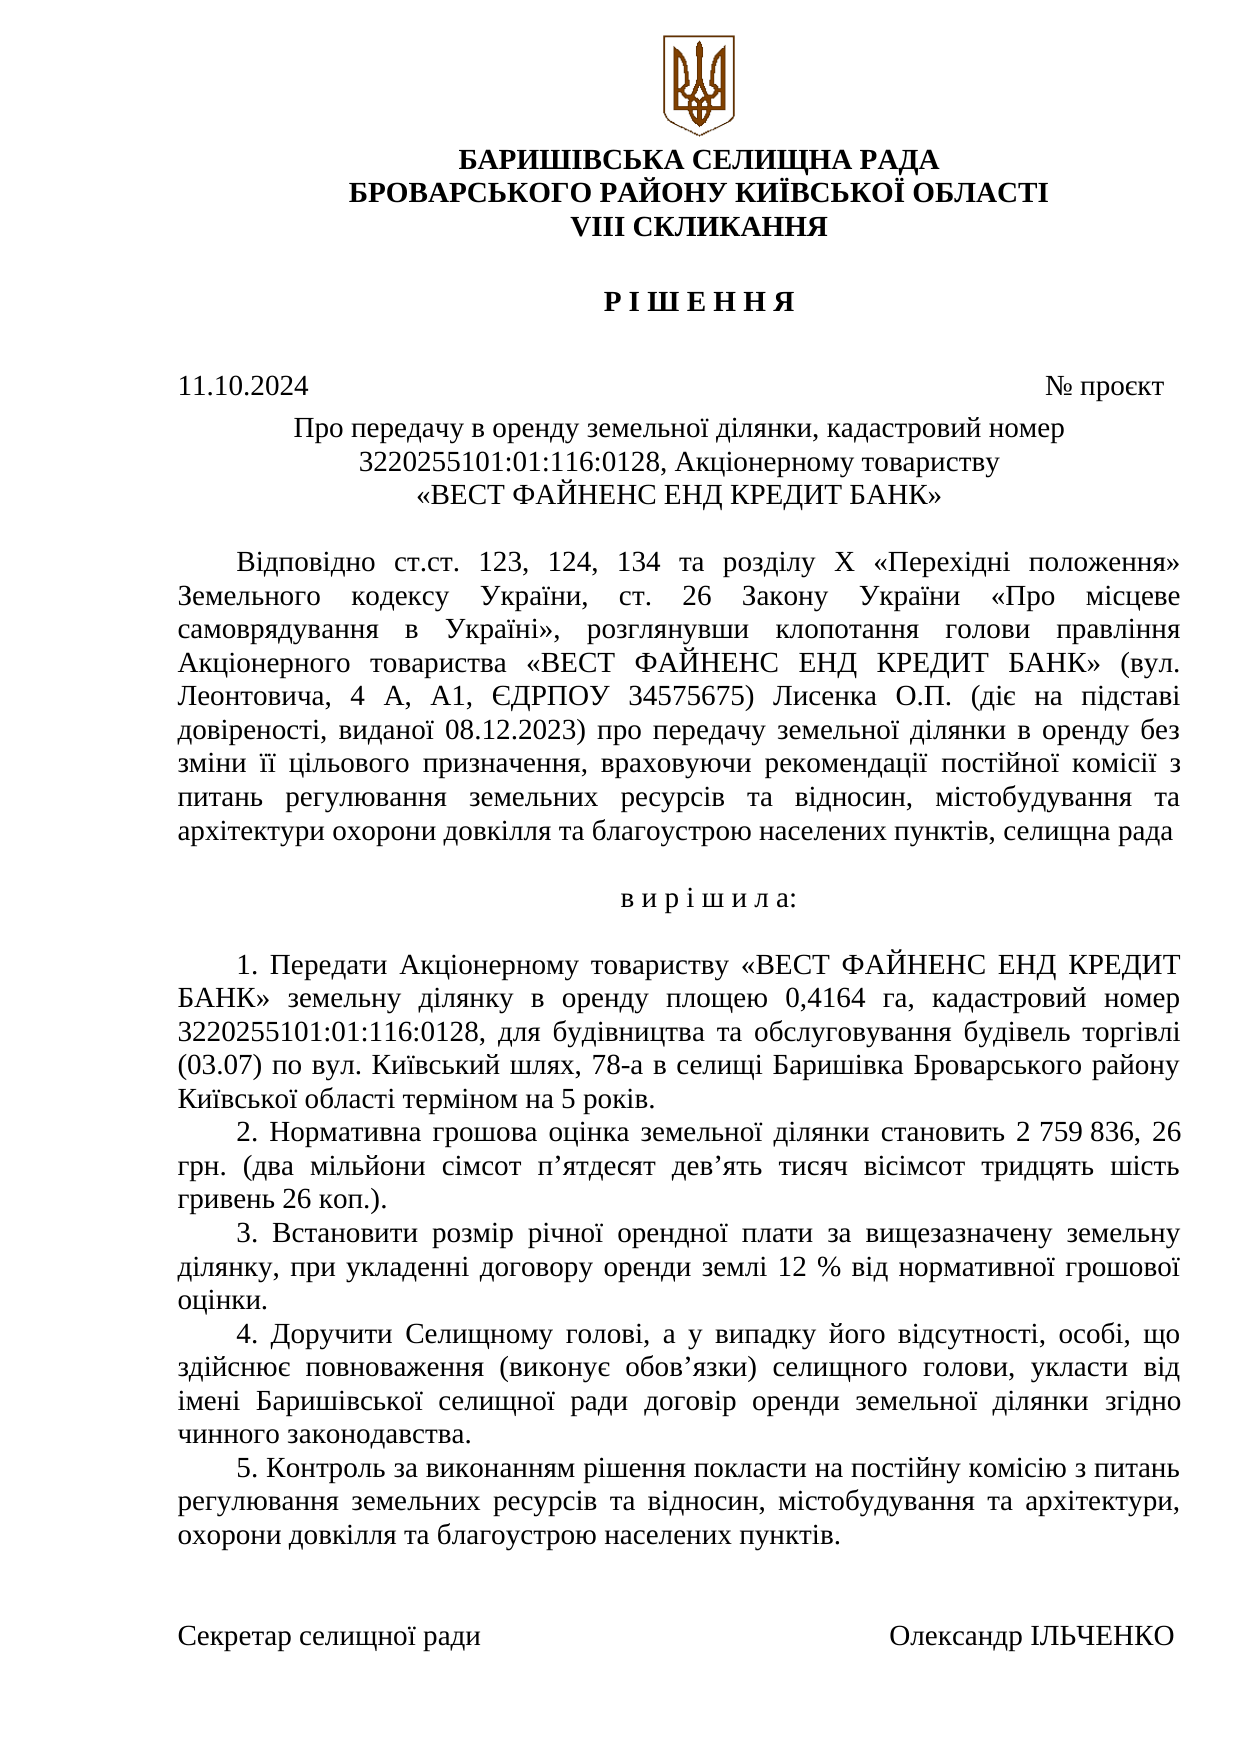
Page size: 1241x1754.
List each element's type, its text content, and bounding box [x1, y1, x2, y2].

text Р І Ш Е Н Н Я [177, 284, 1181, 318]
text 3. Встановити розмір річної орендної плати за вищезазначену земельну ділянку, при укладенні договору оренди землі 12 % від нормативної грошової оцінки. [177, 1215, 1181, 1316]
text «ВЕСТ ФАЙНЕНС ЕНД КРЕДИТ БАНК» [177, 477, 1181, 511]
text 5. Контроль за виконанням рішення покласти на постійну комісію з питань регулювання земельних ресурсів та відносин, містобудування та архітектури, охорони довкілля та благоустрою населених пунктів. [177, 1450, 1181, 1551]
text Відповідно ст.ст. 123, 124, 134 та розділу Х «Перехідні положення» Земельного кодексу України, ст. 26 Закону України «Про місцеве самоврядування в Україні», розглянувши клопотання голови правління Акціонерного товариства «ВЕСТ ФАЙНЕНС ЕНД КРЕДИТ БАНК» (вул. Леонтовича, 4 А, А1, ЄДРПОУ 34575675) Лисенка О.П. (діє на підставі довіреності, виданої 08.12.2023) про передачу земельної ділянки в оренду без зміни її цільового призначення, враховуючи рекомендації постійної комісії з питань регулювання земельних ресурсів та відносин, містобудування та архітектури охорони довкілля та благоустрою населених пунктів, селищна рада [177, 544, 1181, 846]
text 11.10.2024 № проєкт [177, 368, 1181, 402]
text БРОВАРСЬКОГО РАЙОНУ КИЇВСЬКОЇ ОБЛАСТІ [177, 176, 1181, 209]
text VIII СКЛИКАННЯ [177, 209, 1181, 243]
picture [656, 29, 742, 142]
text БАРИШІВСЬКА СЕЛИЩНА РАДА [177, 142, 1181, 176]
text 4. Доручити Селищному голові, а у випадку його відсутності, особі, що здійснює повноваження (виконує обов’язки) селищного голови, укласти від імені Баришівської селищної ради договір оренди земельної ділянки згідно чинного законодавства. [177, 1316, 1181, 1450]
text 1. Передати Акціонерному товариству «ВЕСТ ФАЙНЕНС ЕНД КРЕДИТ БАНК» земельну ділянку в оренду площею 0,4164 га, кадастровий номер 3220255101:01:116:0128, для будівництва та обслуговування будівель торгівлі (03.07) по вул. Київський шлях, 78-а в селищі Баришівка Броварського району Київської області терміном на 5 років. [177, 947, 1181, 1114]
text Секретар селищної ради Олександр ІЛЬЧЕНКО [177, 1618, 1181, 1651]
text Про передачу в оренду земельної ділянки, кадастровий номер 3220255101:01:116:0128, Акціонерному товариству [177, 410, 1181, 477]
text в и р і ш и л а: [177, 880, 1181, 913]
text 2. Нормативна грошова оцінка земельної ділянки становить 2 759 836, 26 грн. (два мільйони сімсот п’ятдесят дев’ять тисяч вісімсот тридцять шість гривень 26 коп.). [177, 1114, 1181, 1215]
